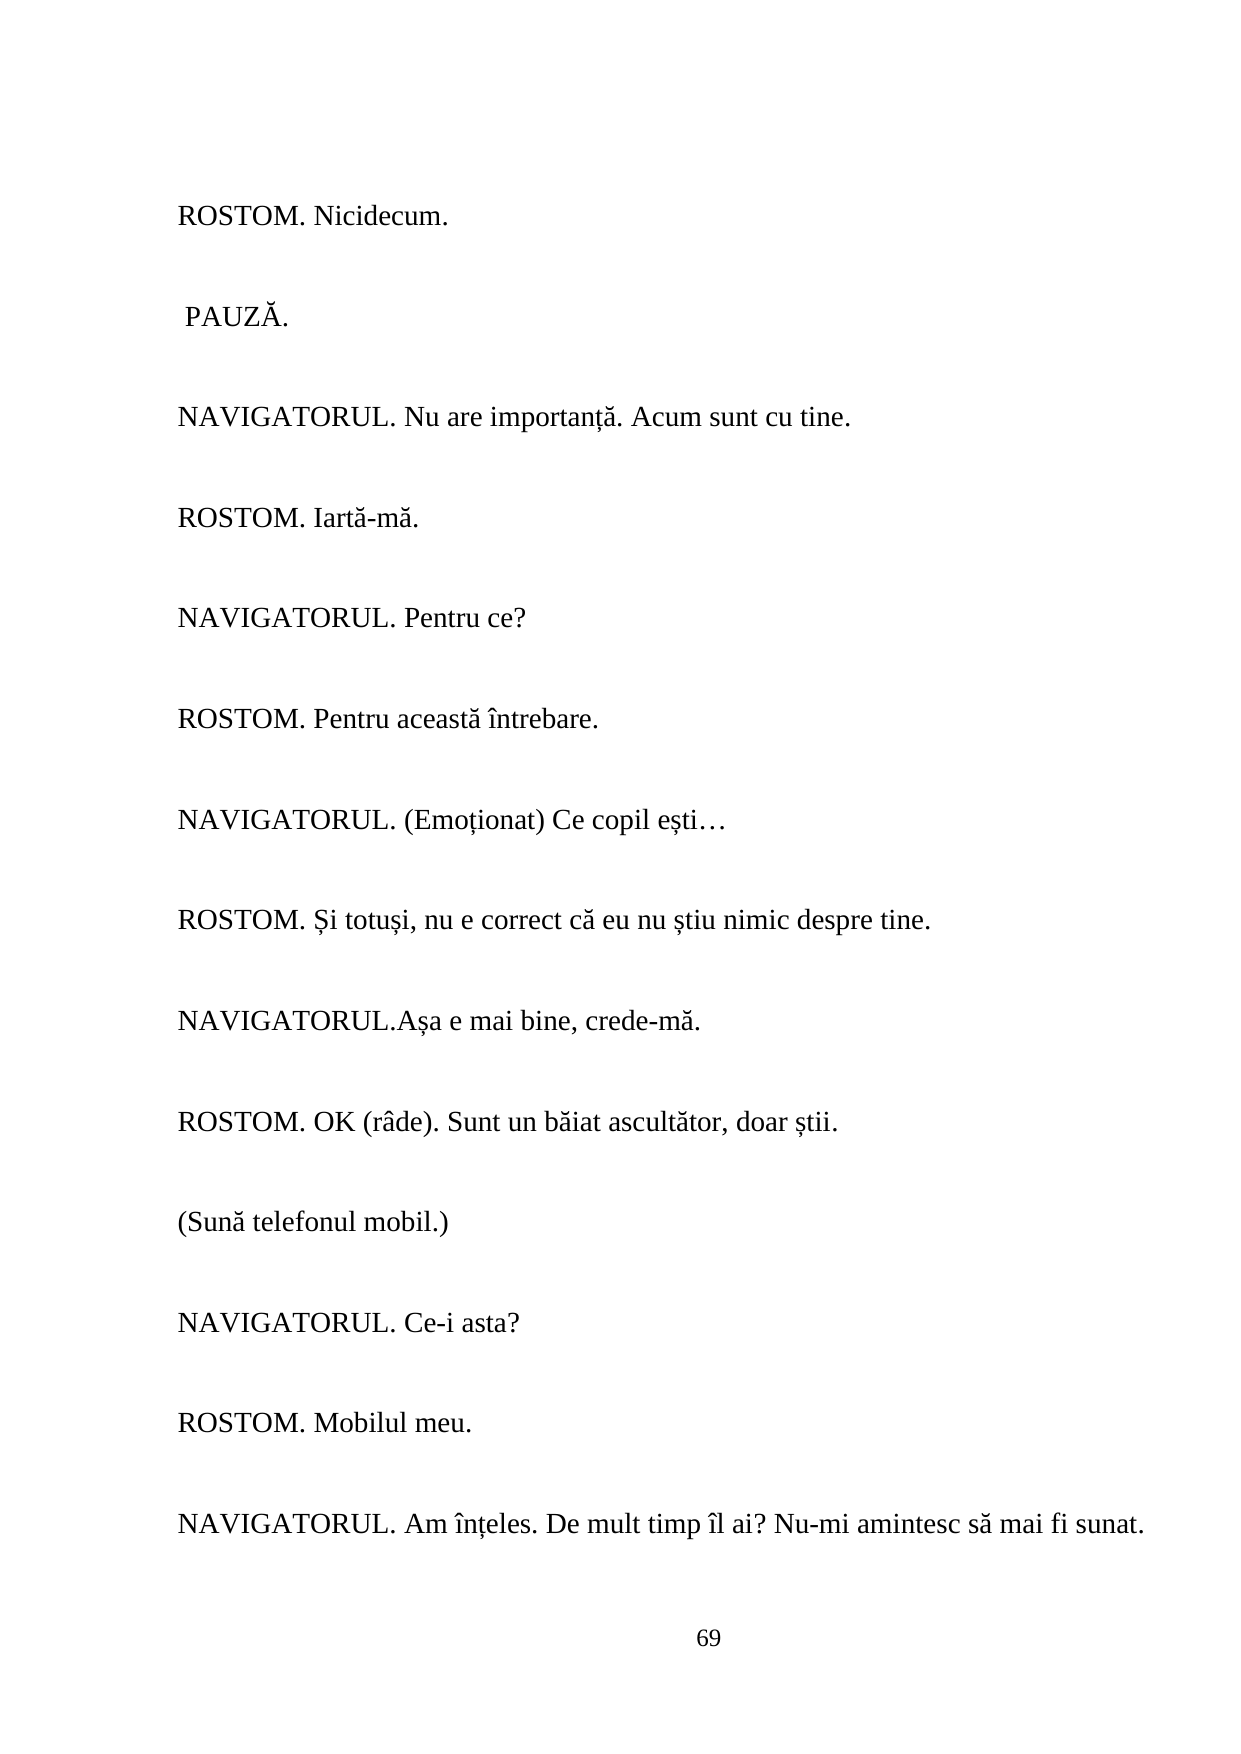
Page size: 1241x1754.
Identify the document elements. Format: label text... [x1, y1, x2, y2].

text ROSTOM. OK (râde). Sunt un băiat ascultător, doar știi. [177, 1104, 1240, 1137]
text NAVIGATORUL. Pentru ce? [177, 601, 1240, 634]
text NAVIGATORUL.Așa e mai bine, crede-mă. [177, 1003, 1240, 1037]
text PAUZĂ. [177, 299, 1240, 332]
text ROSTOM. Și totuși, nu e correct că eu nu știu nimic despre tine. [177, 902, 1240, 936]
text NAVIGATORUL. (Emoționat) Ce copil ești… [177, 802, 1240, 835]
text (Sună telefonul mobil.) [177, 1204, 1240, 1238]
text NAVIGATORUL. Nu are importanță. Acum sunt cu tine. [177, 399, 1240, 433]
text ROSTOM. Pentru această întrebare. [177, 701, 1240, 735]
text NAVIGATORUL. Ce-i asta? [177, 1305, 1240, 1338]
text NAVIGATORUL. Am înțeles. De mult timp îl ai? Nu-mi amintesc să mai fi sunat. [177, 1506, 1240, 1540]
text ROSTOM. Iartă-mă. [177, 500, 1240, 533]
text ROSTOM. Mobilul meu. [177, 1406, 1240, 1439]
text ROSTOM. Nicidecum. [177, 198, 1240, 232]
